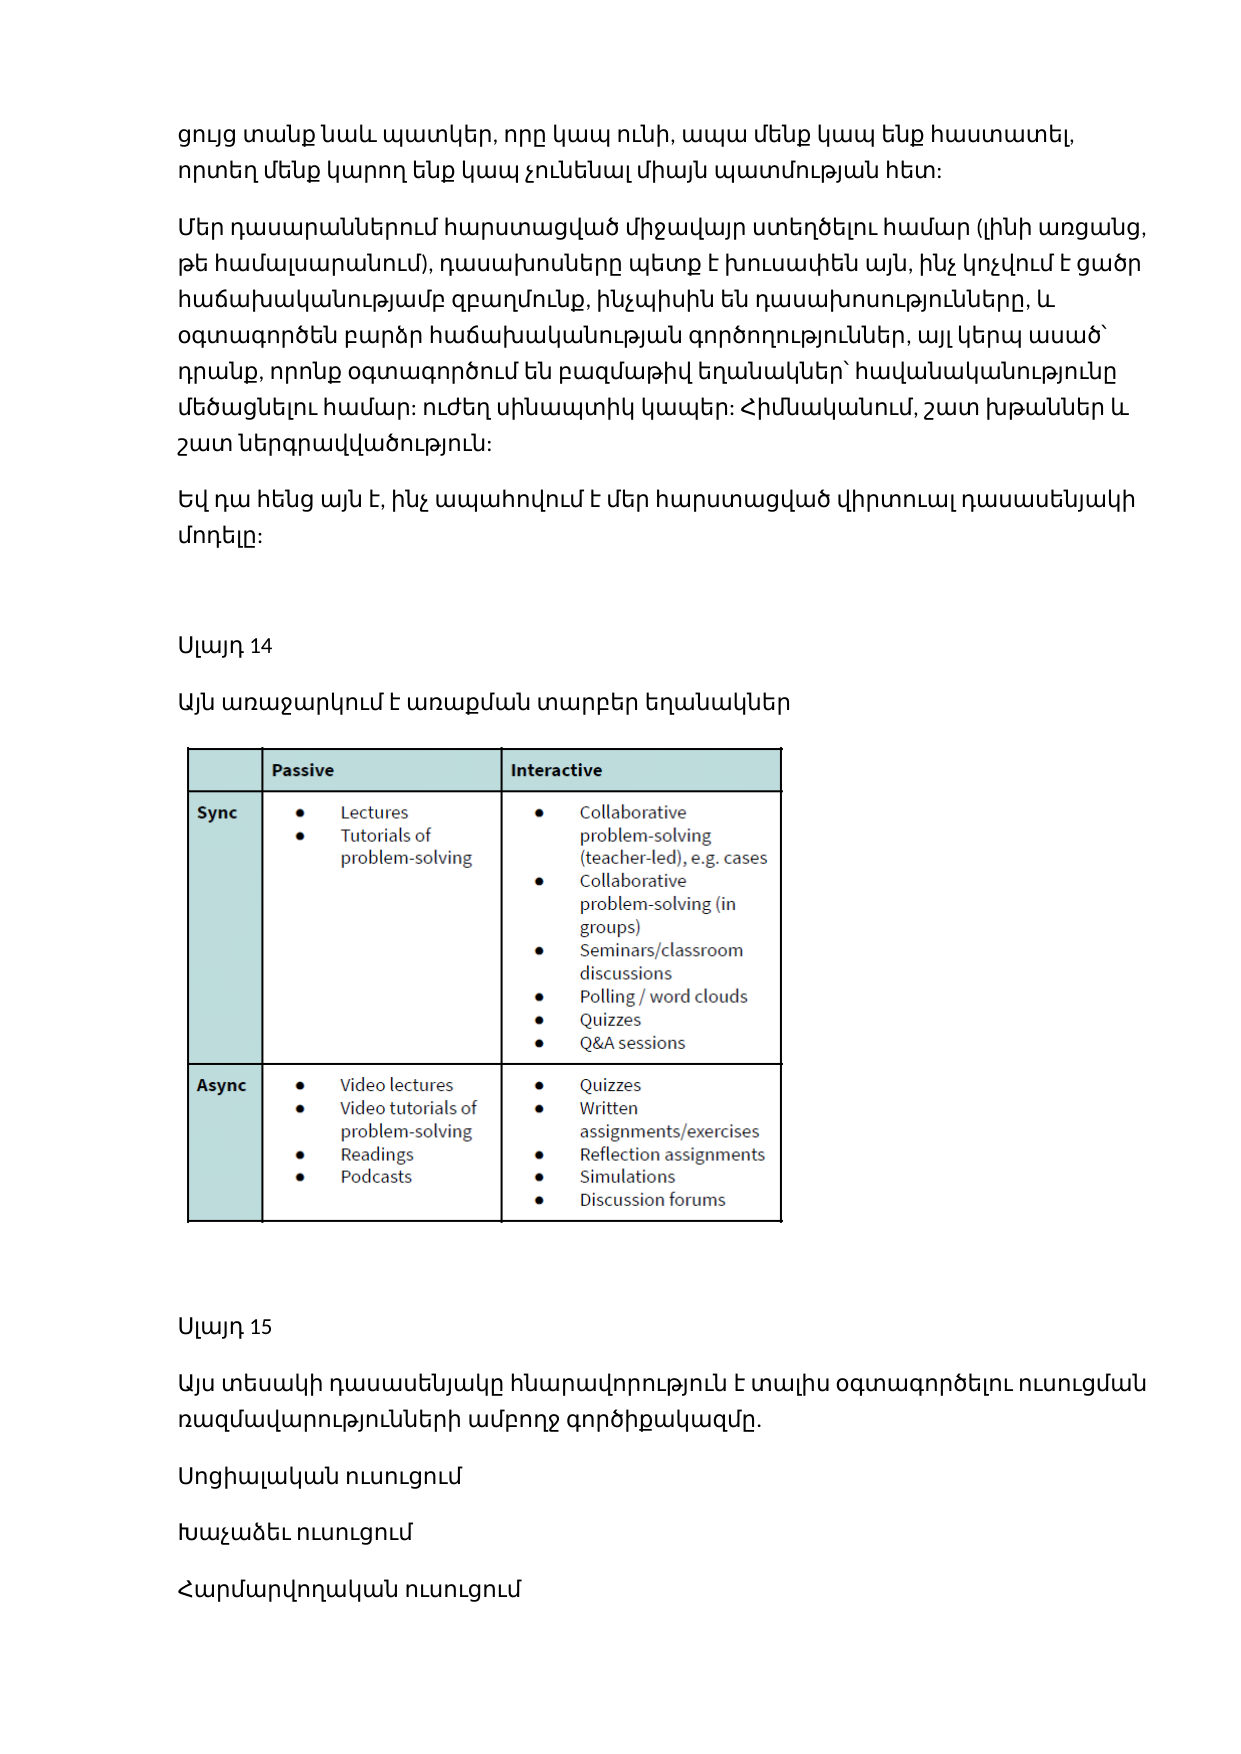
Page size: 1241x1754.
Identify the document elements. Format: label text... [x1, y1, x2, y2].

text Սլայդ 14 [177, 629, 1152, 660]
text Խաչաձեւ ուսուցում [177, 1516, 1152, 1548]
text Եվ դա հենց այն է, ինչ ապահովում է մեր հարստացված վիրտուալ դասասենյակի մոդելը: [177, 483, 1152, 550]
text Սոցիալական ուսուցում [177, 1459, 1152, 1491]
text Հարմարվողական ուսուցում [177, 1573, 1152, 1604]
text Այս տեսակի դասասենյակը հնարավորություն է տալիս օգտագործելու ուսուցման ռազմավարությունների ամբողջ գործիքակազմը. [177, 1367, 1152, 1434]
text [177, 118, 1152, 185]
text Սլայդ 15 [177, 1310, 1152, 1341]
text Այն առաջարկում է առաքման տարբեր եղանակներ [177, 686, 1152, 717]
text Մեր դասարաններում հարստացված միջավայր ստեղծելու համար (լինի առցանց, թե համալսարանում), դասախոսները պետք է խուսափեն այն, ինչ կոչվում է ցածր հաճախականությամբ զբաղմունք, ինչպիսին են դասախոսությունները, և օգտագործեն բարձր հաճախականության գործողություններ, այլ կերպ ասած՝ դրանք, որոնք օգտագործում են բազմաթիվ եղանակներ՝ հավանականությունը մեծացնելու համար: ուժեղ սինապտիկ կապեր: Հիմնականում, շատ խթաններ և շատ ներգրավվածություն: [177, 211, 1152, 458]
